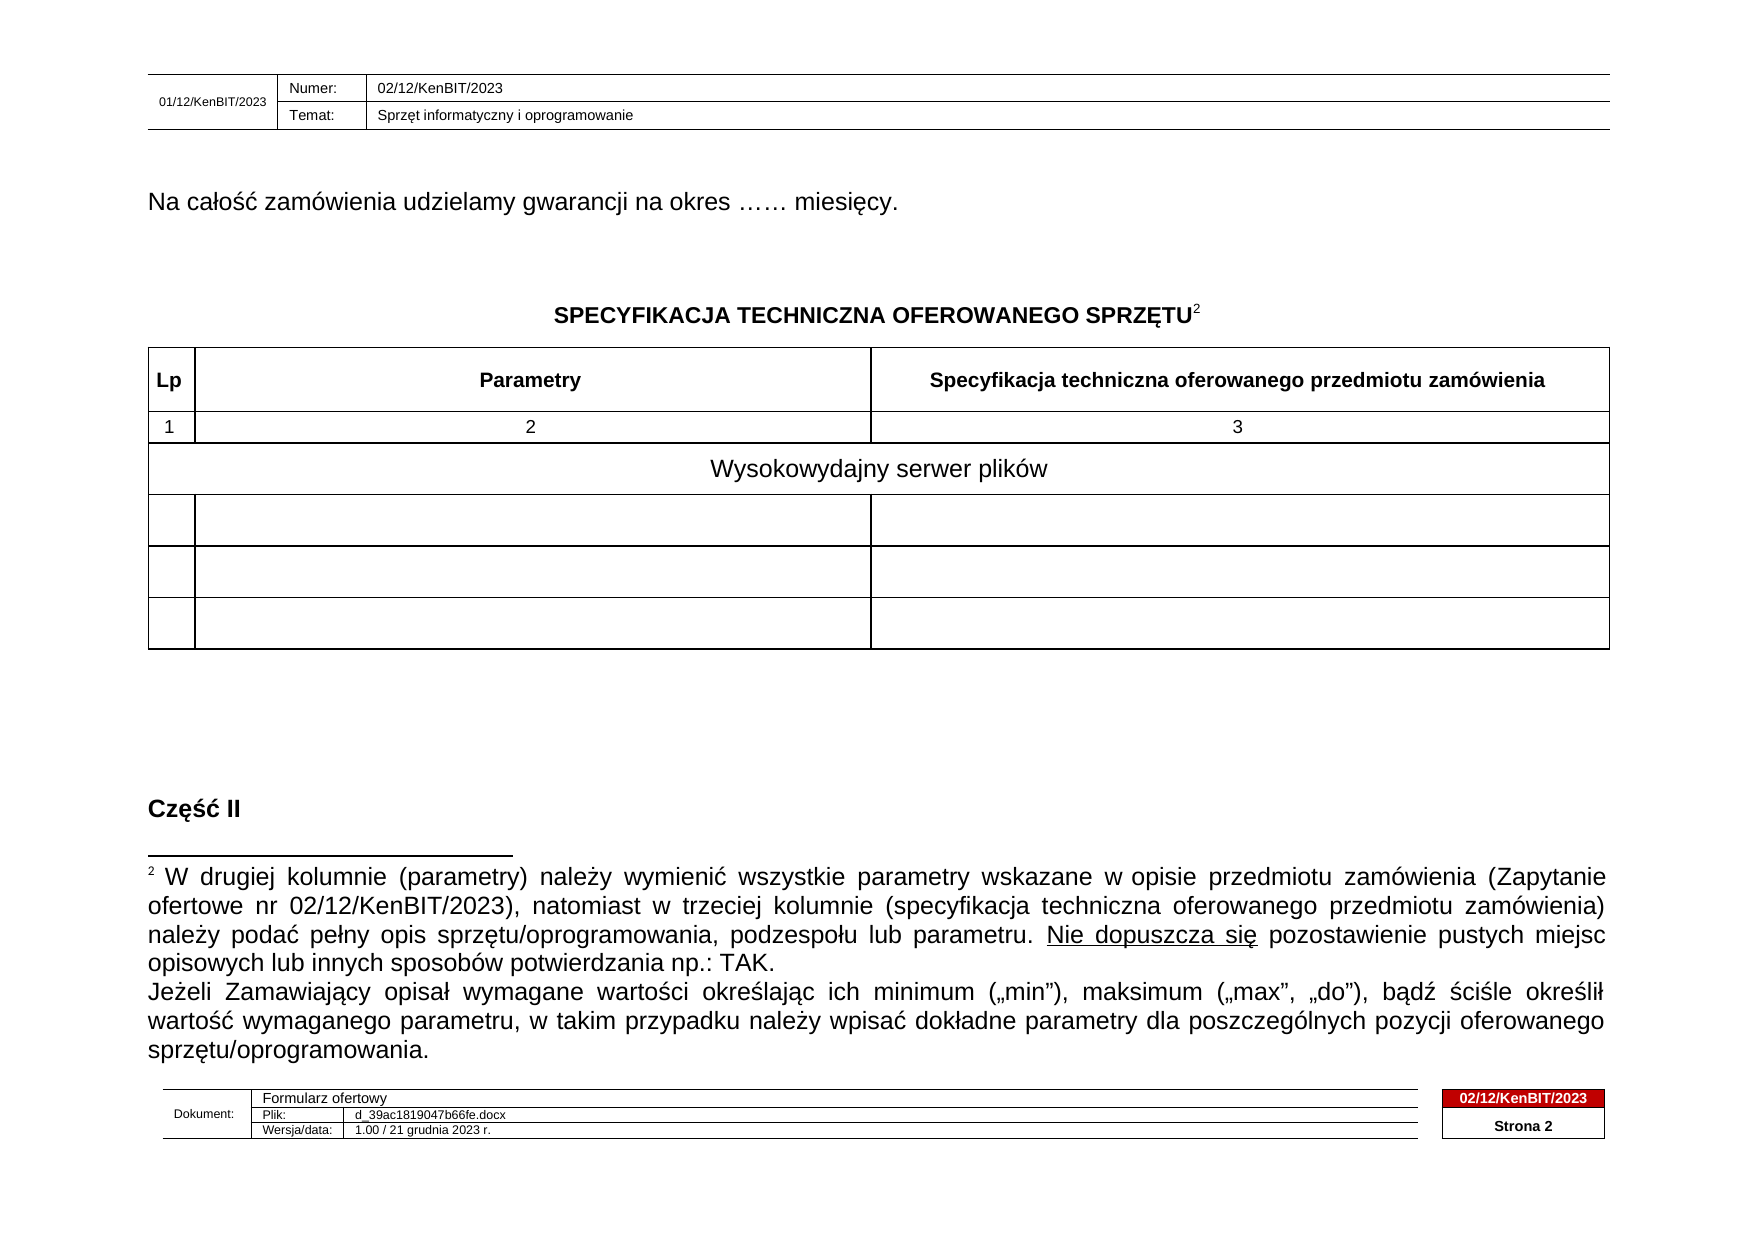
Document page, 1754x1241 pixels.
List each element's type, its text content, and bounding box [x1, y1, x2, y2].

table_cell 1 [149, 412, 194, 442]
table_cell 3 [872, 412, 1609, 442]
table_cell [149, 598, 194, 648]
table_cell [196, 495, 870, 545]
table_cell 2 [196, 412, 870, 442]
table_header Lp [149, 348, 194, 411]
text SPECYFIKACJA TECHNICZNA OFEROWANEGO SPRZĘTU [148, 302, 1606, 328]
table_header Specyfikacja techniczna oferowanego przedmiotu zamówienia [872, 348, 1609, 411]
table_cell [149, 547, 194, 597]
table_cell Wysokowydajny serwer plików [149, 444, 1609, 493]
table_header Parametry [196, 348, 870, 411]
table_cell [196, 547, 870, 597]
text Część II [148, 793, 1606, 822]
table_cell [872, 495, 1609, 545]
text Na całość zamówienia udzielamy gwarancji na okres …… miesięcy. [148, 187, 1606, 215]
table_cell [872, 598, 1609, 648]
table_cell [872, 547, 1609, 597]
table_cell [149, 495, 194, 545]
table_cell [196, 598, 870, 648]
